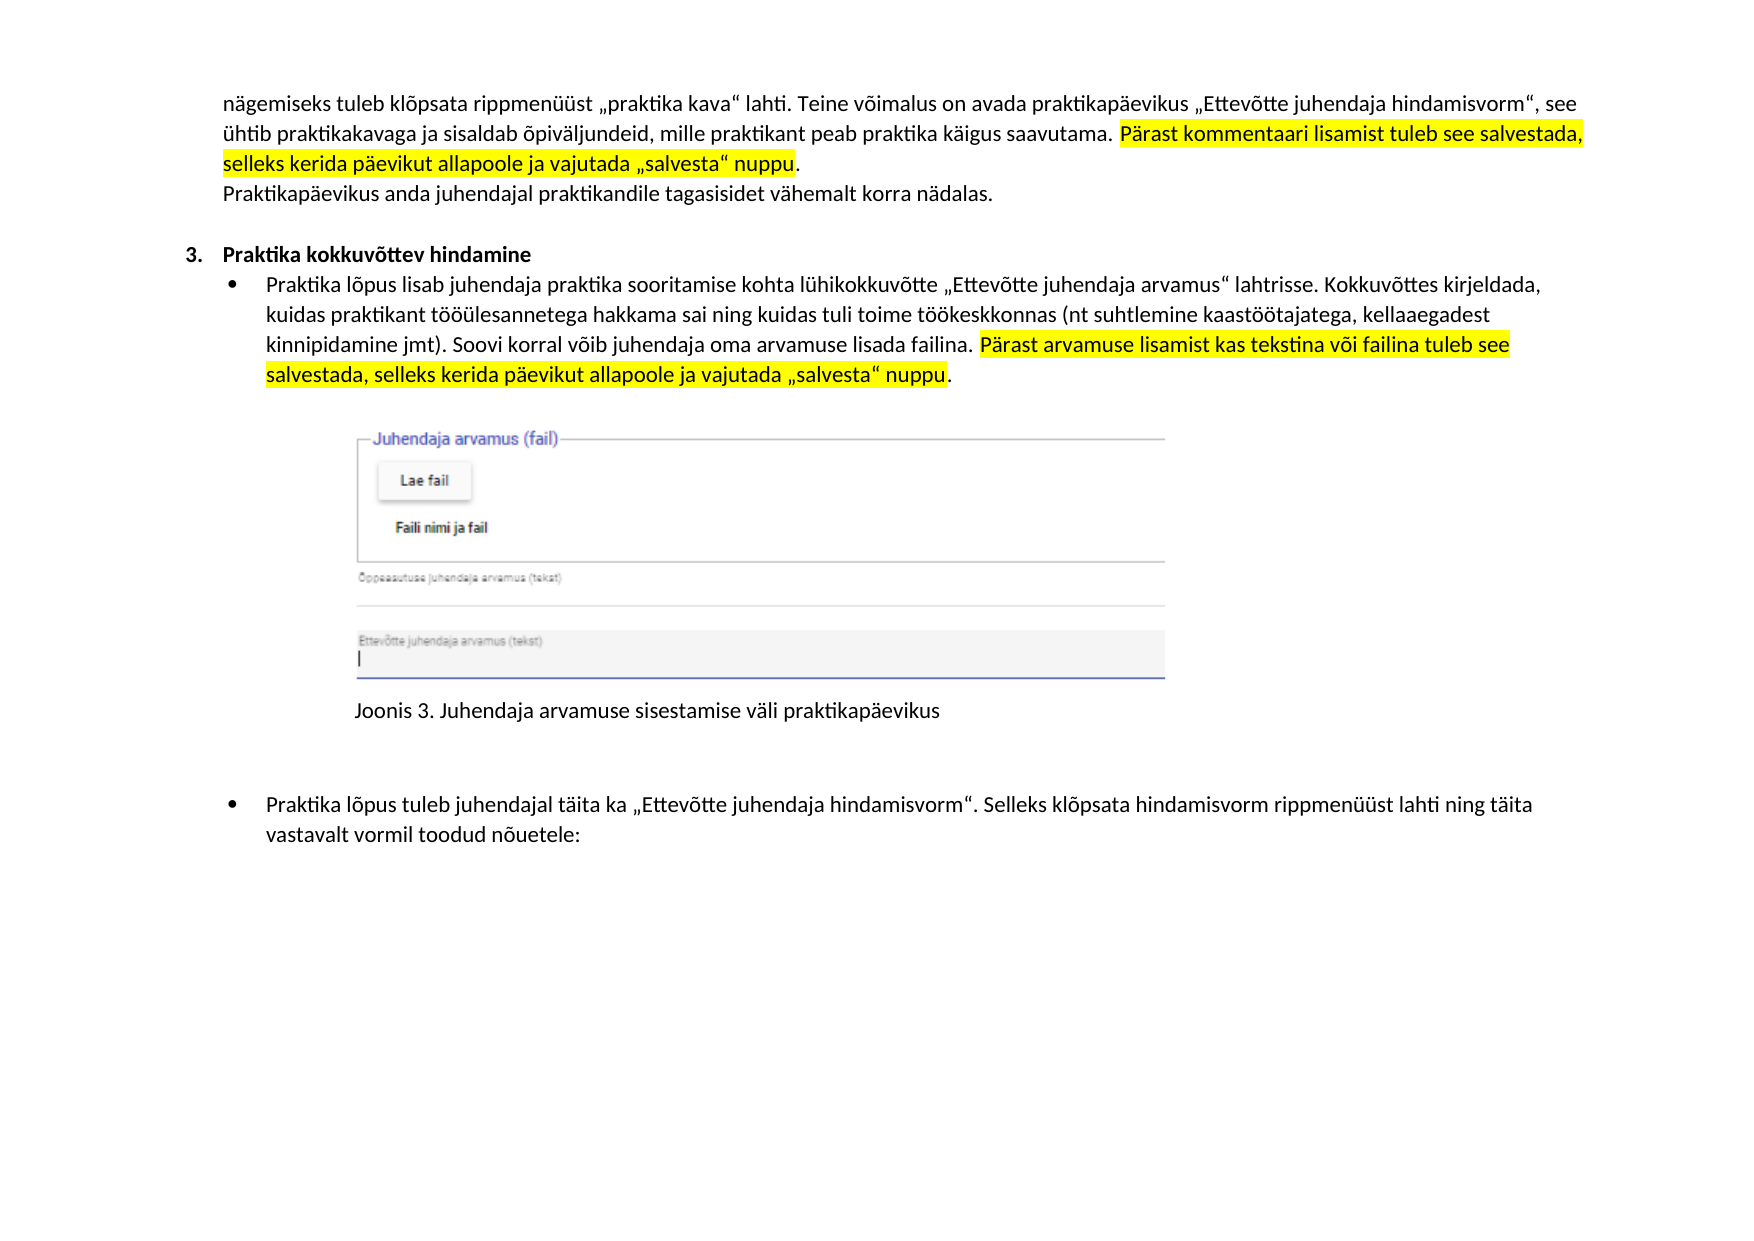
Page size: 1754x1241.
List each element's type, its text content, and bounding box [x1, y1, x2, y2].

list Joonis 3. Juhendaja arvamuse sisestamise väli praktikapäevikus [354, 697, 1606, 724]
list Praktika kokkuvõttev hindamine [185, 240, 1606, 268]
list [223, 89, 1606, 177]
list Praktikapäevikus anda juhendajal praktikandile tagasisidet vähemalt korra nädalas. [223, 179, 1606, 207]
list Praktika lõpus lisab juhendaja praktika sooritamise kohta lühikokkuvõtte „Ettevõtte juhendaja arvamus“ lahtrisse. Kokkuvõttes kirjeldada, kuidas praktikant tööülesannetega hakkama sai ning kuidas tuli toime töökeskkonnas (nt suhtlemine kaastöötajatega, kellaaegadest kinnipidamine jmt). Soovi korral võib juhendaja oma arvamuse lisada failina. Pärast arvamuse lisamist kas tekstina või failina tuleb see salvestada, selleks kerida päevikut allapoole ja vajutada „salvesta“ nuppu. [228, 270, 1606, 388]
picture [354, 421, 1166, 695]
list Praktika lõpus tuleb juhendajal täita ka „Ettevõtte juhendaja hindamisvorm“. Selleks klõpsata hindamisvorm rippmenüüst lahti ning täita vastavalt vormil toodud nõuetele: [228, 790, 1606, 848]
